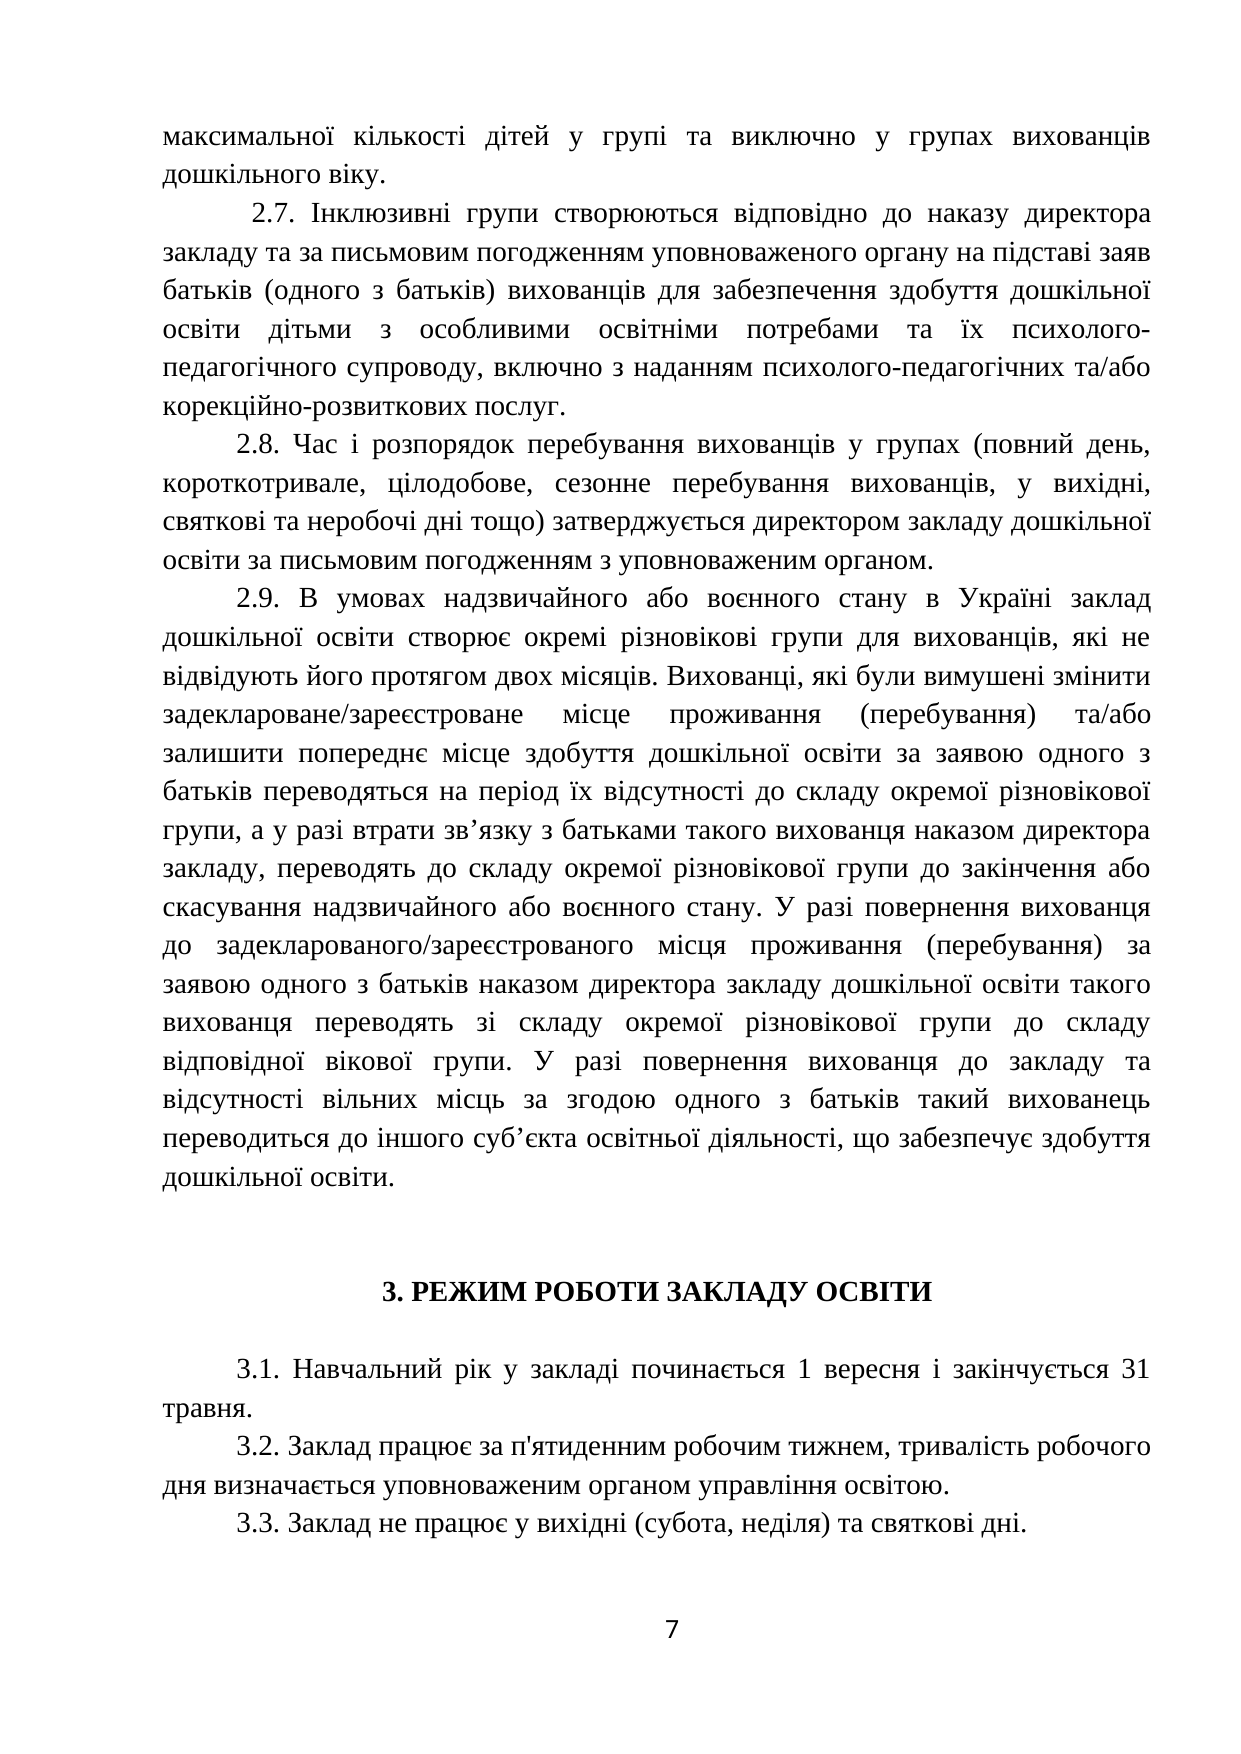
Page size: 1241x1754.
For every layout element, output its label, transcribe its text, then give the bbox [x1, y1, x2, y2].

text 3.3. Заклад не працює у вихідні (субота, неділя) та святкові дні. [162, 1506, 1152, 1539]
text 2.9. В умовах надзвичайного або воєнного стану в Україні заклад дошкільної освіти створює окремі різновікові групи для вихованців, які не відвідують його протягом двох місяців. Вихованці, які були вимушені змінити задеклароване/зареєстроване місце проживання (перебування) та/або залишити попереднє місце здобуття дошкільної освіти за заявою одного з батьків переводяться на період їх відсутності до складу окремої різновікової групи, а у разі втрати зв’язку з батьками такого вихованця наказом директора закладу, переводять до складу окремої різновікової групи до закінчення або скасування надзвичайного або воєнного стану. У разі повернення вихованця до задекларованого/зареєстрованого місця проживання (перебування) за заявою одного з батьків наказом директора закладу дошкільної освіти такого вихованця переводять зі складу окремої різновікової групи до складу відповідної вікової групи. У разі повернення вихованця до закладу та відсутності вільних місць за згодою одного з батьків такий вихованець переводиться до іншого суб’єкта освітньої діяльності, що забезпечує здобуття дошкільної освіти. [162, 581, 1152, 1192]
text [162, 118, 1152, 190]
text 3.1. Навчальний рік у закладі починається 1 вересня і закінчується 31 травня. [162, 1351, 1152, 1423]
text 3. РЕЖИМ РОБОТИ ЗАКЛАДУ ОСВІТИ [162, 1274, 1152, 1308]
text 3.2. Заклад працює за п'ятиденним робочим тижнем, тривалість робочого дня визначається уповноваженим органом управління освітою. [162, 1428, 1152, 1501]
text 2.8. Час і розпорядок перебування вихованців у групах (повний день, короткотривале, цілодобове, сезонне перебування вихованців, у вихідні, святкові та неробочі дні тощо) затверджується директором закладу дошкільної освіти за письмовим погодженням з уповноваженим органом. [162, 426, 1152, 576]
text 2.7. Інклюзивні групи створюються відповідно до наказу директора закладу та за письмовим погодженням уповноваженого органу на підставі заяв батьків (одного з батьків) вихованців для забезпечення здобуття дошкільної освіти дітьми з особливими освітніми потребами та їх психолого-педагогічного супроводу, включно з наданням психолого-педагогічних та/або корекційно-розвиткових послуг. [162, 195, 1152, 421]
